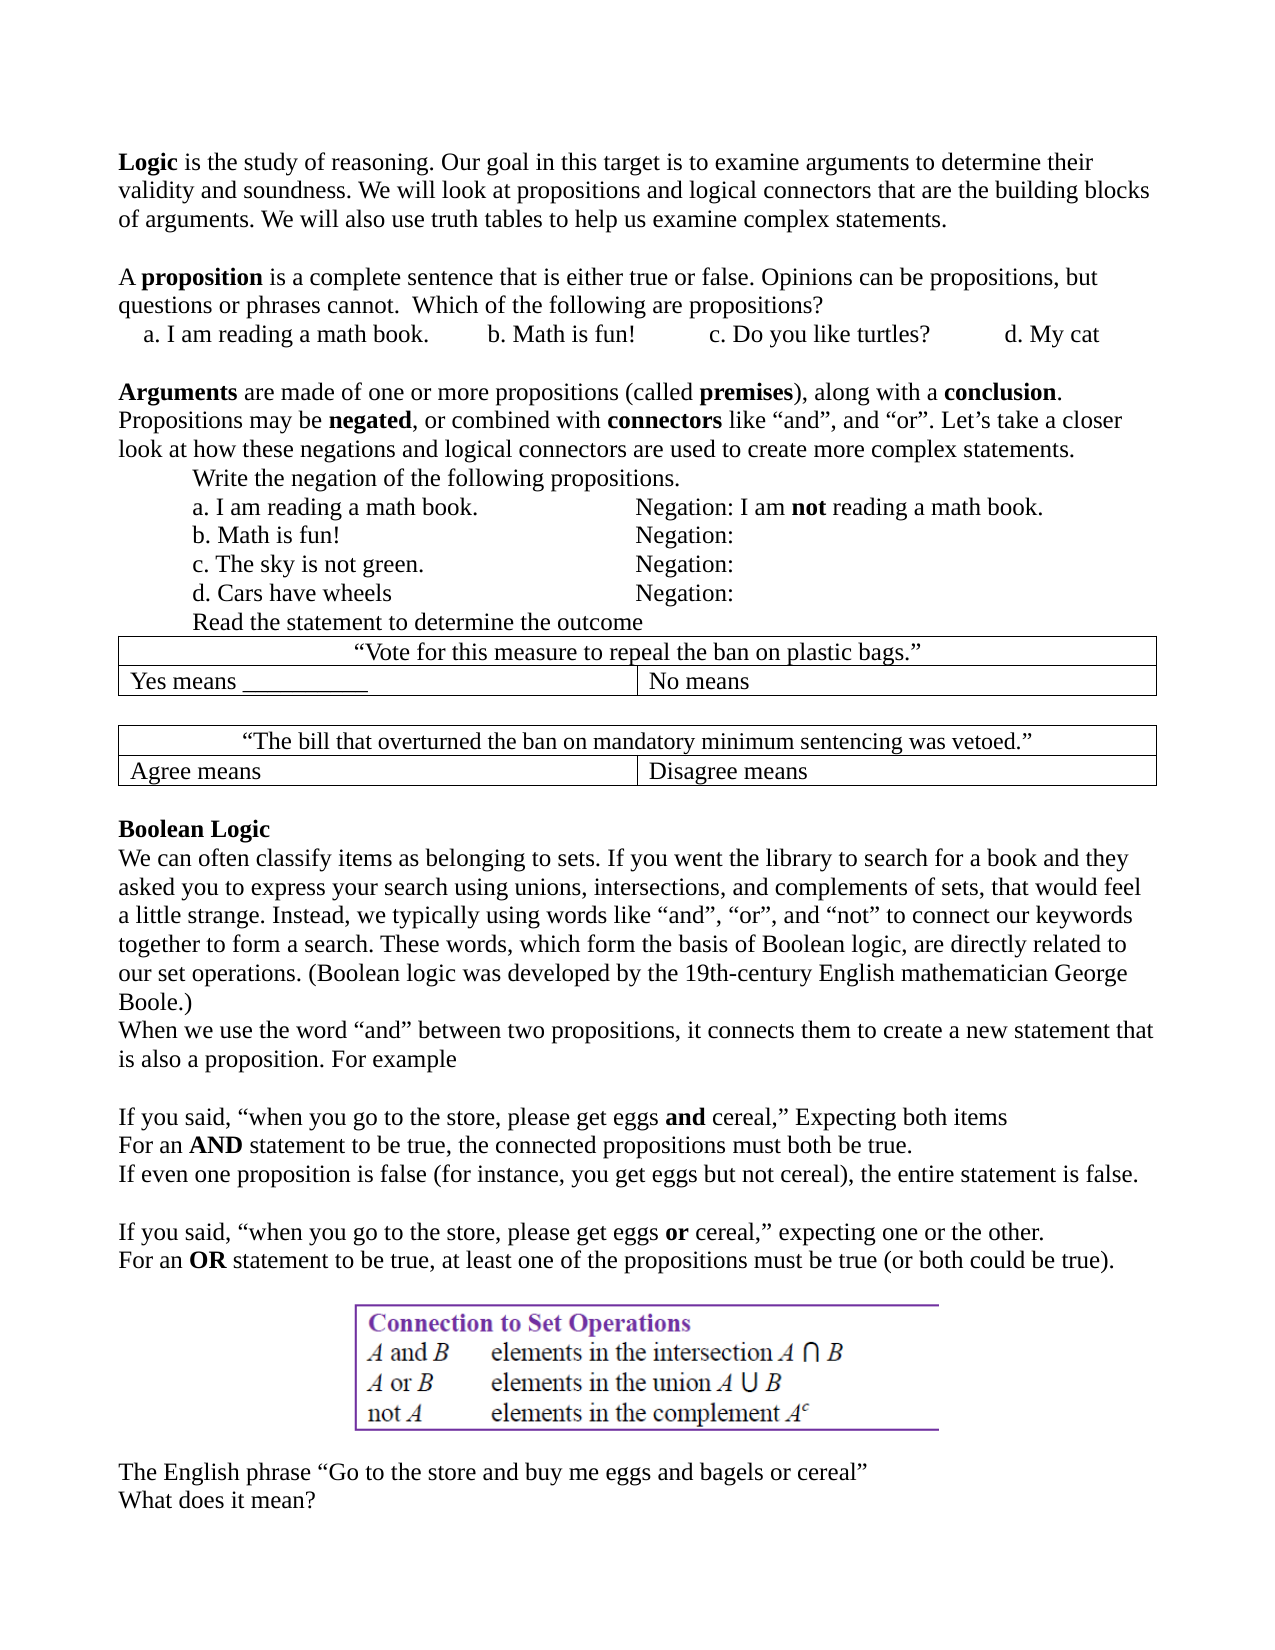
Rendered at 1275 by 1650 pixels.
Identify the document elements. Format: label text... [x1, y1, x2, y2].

text Write the negation of the following propositions. [118, 463, 1157, 492]
table_header “The bill that overturned the ban on mandatory minimum sentencing was vetoed.” [119, 726, 1156, 755]
text Arguments are made of one or more propositions (called premises), along with a conclusion. Propositions may be negated, or combined with connectors like “and”, and “or”. Let’s take a closer look at how these negations and logical connectors are used to create more complex statements. [118, 377, 1157, 463]
text a. I am reading a math book. b. Math is fun! c. Do you like turtles? d. My cat [118, 319, 1157, 348]
text The English phrase “Go to the store and buy me eggs and bagels or cereal” [118, 1457, 1157, 1486]
text What does it mean? [118, 1486, 1157, 1514]
table_cell No means [638, 666, 1156, 695]
text When we use the word “and” between two propositions, it connects them to create a new statement that is also a proposition. For example [118, 1016, 1157, 1073]
table_cell Disagree means [638, 756, 1156, 784]
text a. I am reading a math book. Negation: I am not reading a math book. [118, 492, 1157, 521]
text c. The sky is not green. Negation: [118, 549, 1157, 578]
text If you said, “when you go to the store, please get eggs or cereal,” expecting one or the other. [118, 1217, 1157, 1246]
text Read the statement to determine the outcome [118, 607, 1157, 636]
table_header “Vote for this measure to repeal the ban on plastic bags.” [119, 637, 1156, 665]
text For an AND statement to be true, the connected propositions must both be true. [118, 1131, 1157, 1159]
table_cell Agree means [119, 756, 637, 784]
text We can often classify items as belonging to sets. If you went the library to search for a book and they asked you to express your search using unions, intersections, and complements of sets, that would feel a little strange. Instead, we typically using words like “and”, “or”, and “not” to connect our keywords together to form a search. These words, which form the basis of Boolean logic, are directly related to our set operations. (Boolean logic was developed by the 19th-century English mathematician George Boole.) [118, 843, 1157, 1016]
text d. Cars have wheels Negation: [118, 578, 1157, 607]
text If even one proposition is false (for instance, you get eggs but not cereal), the entire statement is false. [118, 1159, 1157, 1188]
text A proposition is a complete sentence that is either true or false. Opinions can be propositions, but questions or phrases cannot. Which of the following are propositions? [118, 262, 1157, 319]
text If you said, “when you go to the store, please get eggs and cereal,” Expecting both items [118, 1102, 1157, 1131]
text For an OR statement to be true, at least one of the propositions must be true (or both could be true). [118, 1246, 1157, 1274]
text Boolean Logic [118, 814, 1157, 843]
table_cell Yes means __________ [119, 666, 637, 695]
text Logic is the study of reasoning. Our goal in this target is to examine arguments to determine their validity and soundness. We will look at propositions and logical connectors that are the building blocks of arguments. We will also use truth tables to help us examine complex statements. [118, 147, 1157, 233]
text b. Math is fun! Negation: [118, 521, 1157, 549]
